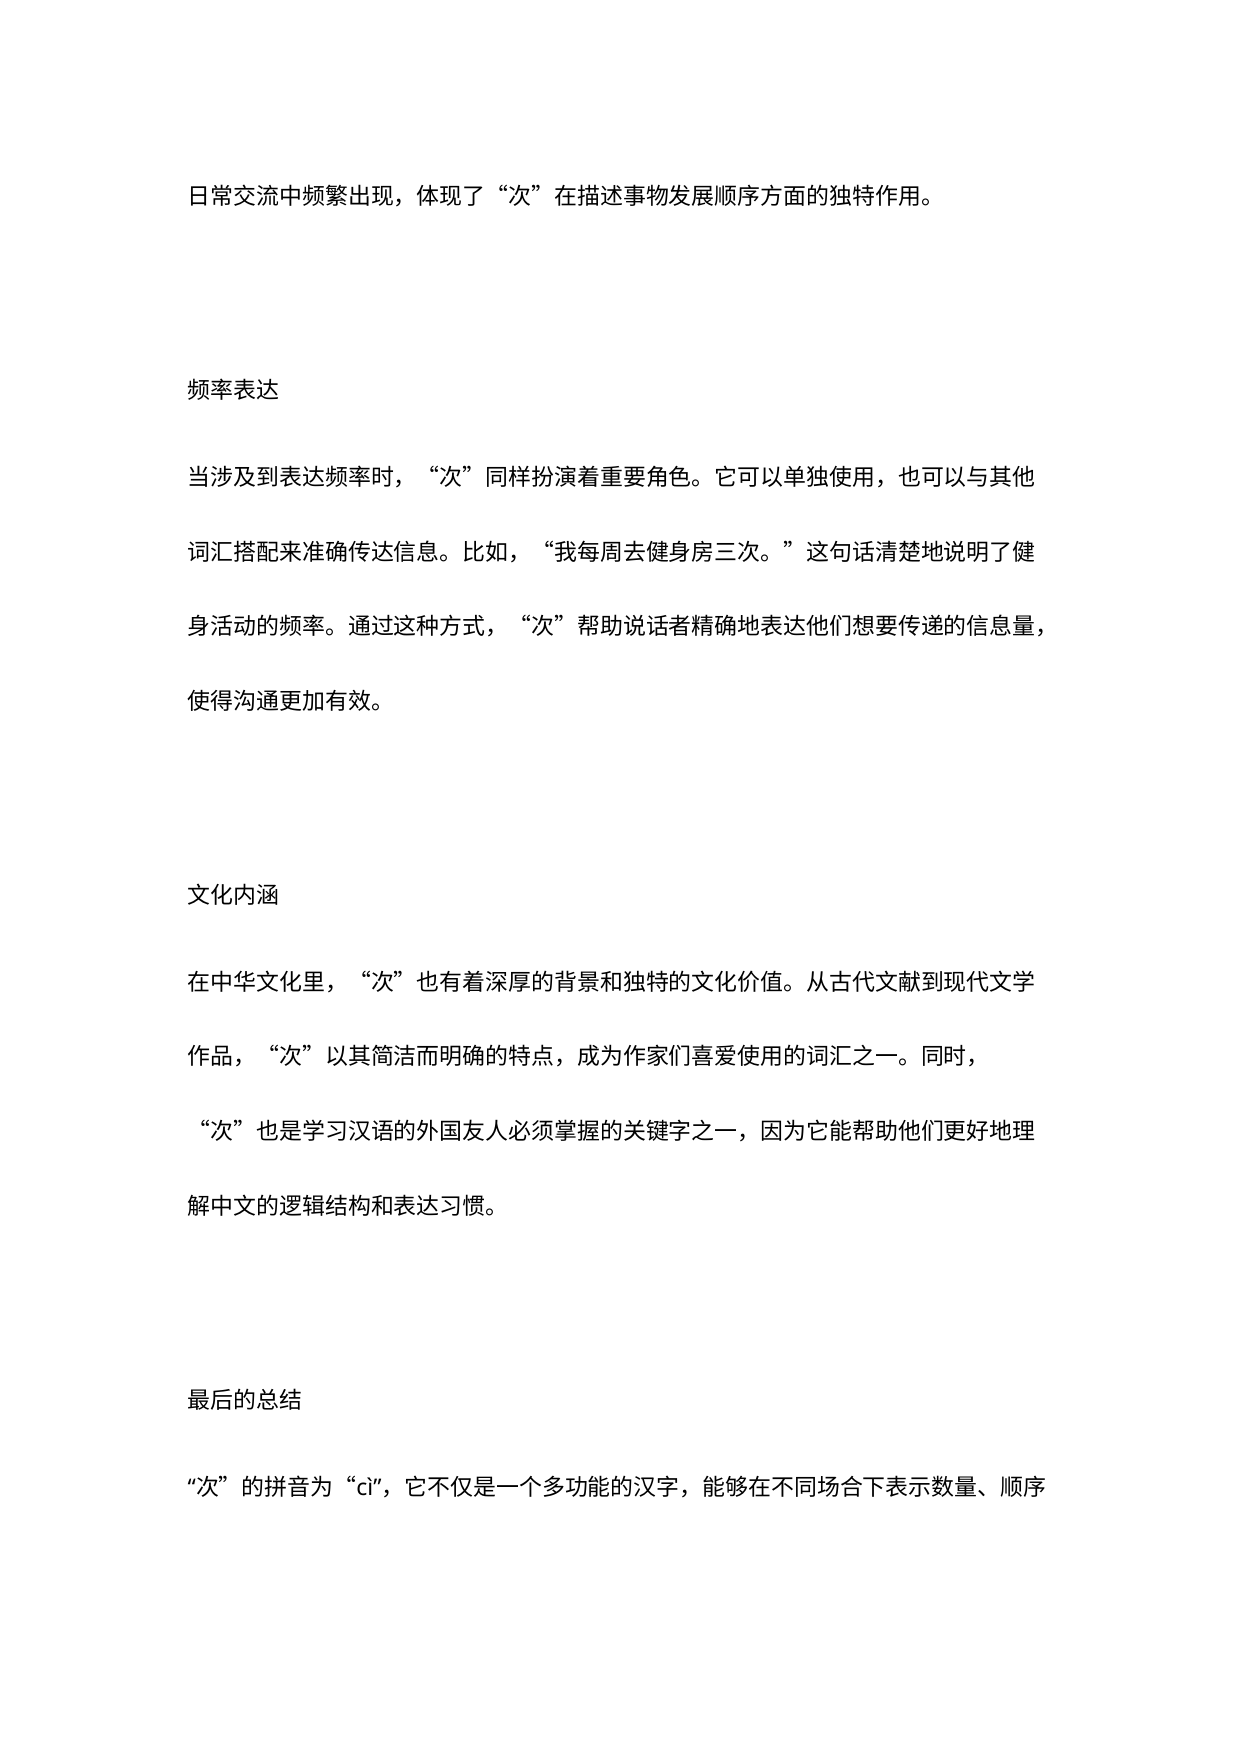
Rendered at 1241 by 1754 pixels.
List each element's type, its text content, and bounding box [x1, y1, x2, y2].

text 在中华文化里，“次”也有着深厚的背景和独特的文化价值。从古代文献到现代文学作品，“次”以其简洁而明确的特点，成为作家们喜爱使用的词汇之一。同时，“次”也是学习汉语的外国友人必须掌握的关键字之一，因为它能帮助他们更好地理解中文的逻辑结构和表达习惯。 [187, 948, 1053, 1237]
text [187, 162, 1053, 227]
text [187, 1453, 1053, 1518]
text 频率表达 [187, 356, 1053, 421]
text 最后的总结 [187, 1366, 1053, 1431]
text 当涉及到表达频率时，“次”同样扮演着重要角色。它可以单独使用，也可以与其他词汇搭配来准确传达信息。比如，“我每周去健身房三次。”这句话清楚地说明了健身活动的频率。通过这种方式，“次”帮助说话者精确地表达他们想要传递的信息量，使得沟通更加有效。 [187, 443, 1053, 732]
text 文化内涵 [187, 861, 1053, 926]
